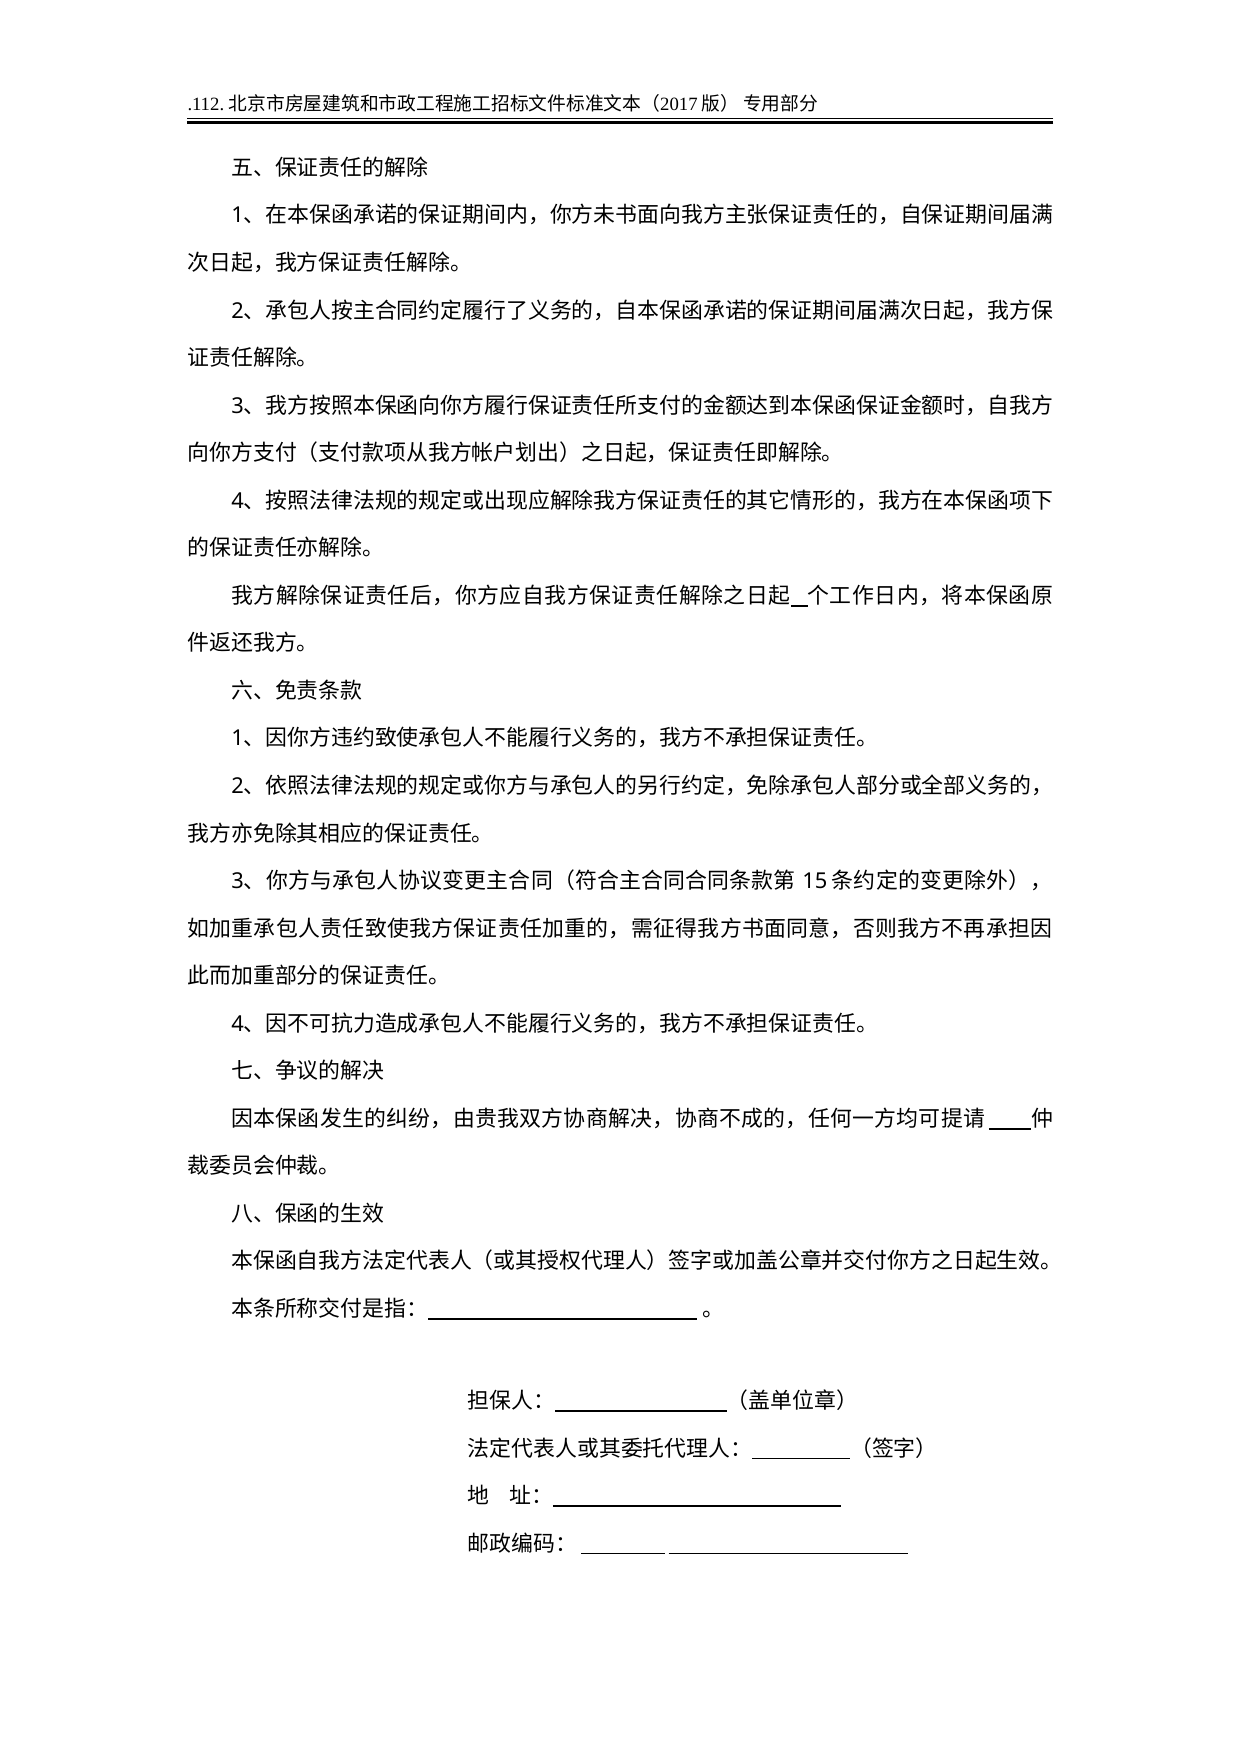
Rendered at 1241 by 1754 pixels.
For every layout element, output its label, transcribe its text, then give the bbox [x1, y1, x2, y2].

text 我方解除保证责任后，你方应自我方保证责任解除之日起 个工作日内，将本保函原件返还我方。 [187, 578, 1053, 657]
text 1、因你方违约致使承包人不能履行义务的，我方不承担保证责任。 [187, 720, 1053, 752]
text 因本保函发生的纠纷，由贵我双方协商解决，协商不成的，任何一方均可提请 仲裁委员会仲裁。 [187, 1101, 1053, 1180]
text 邮政编码： [468, 1526, 1053, 1557]
text 五、保证责任的解除 [187, 150, 1053, 182]
text 地 址： [468, 1478, 1053, 1510]
text 担保人： （盖单位章） [468, 1383, 1053, 1415]
text 1、在本保函承诺的保证期间内，你方未书面向我方主张保证责任的，自保证期间届满次日起，我方保证责任解除。 [187, 197, 1053, 277]
text 六、免责条款 [187, 673, 1053, 704]
text 4、因不可抗力造成承包人不能履行义务的，我方不承担保证责任。 [187, 1006, 1053, 1037]
text 七、争议的解决 [187, 1053, 1053, 1085]
text 3、你方与承包人协议变更主合同（符合主合同合同条款第15条约定的变更除外），如加重承包人责任致使我方保证责任加重的，需征得我方书面同意，否则我方不再承担因此而加重部分的保证责任。 [187, 863, 1053, 990]
text 本条所称交付是指： 。 [187, 1291, 1053, 1322]
text 法定代表人或其委托代理人： （签字） [468, 1431, 1053, 1462]
text 2、依照法律法规的规定或你方与承包人的另行约定，免除承包人部分或全部义务的，我方亦免除其相应的保证责任。 [187, 768, 1053, 847]
text 八、保函的生效 [187, 1196, 1053, 1227]
text 本保函自我方法定代表人（或其授权代理人）签字或加盖公章并交付你方之日起生效。 [187, 1243, 1053, 1275]
text 3、我方按照本保函向你方履行保证责任所支付的金额达到本保函保证金额时，自我方向你方支付（支付款项从我方帐户划出）之日起，保证责任即解除。 [187, 388, 1053, 467]
text 2、承包人按主合同约定履行了义务的，自本保函承诺的保证期间届满次日起，我方保证责任解除。 [187, 293, 1053, 372]
text 4、按照法律法规的规定或出现应解除我方保证责任的其它情形的，我方在本保函项下的保证责任亦解除。 [187, 483, 1053, 562]
